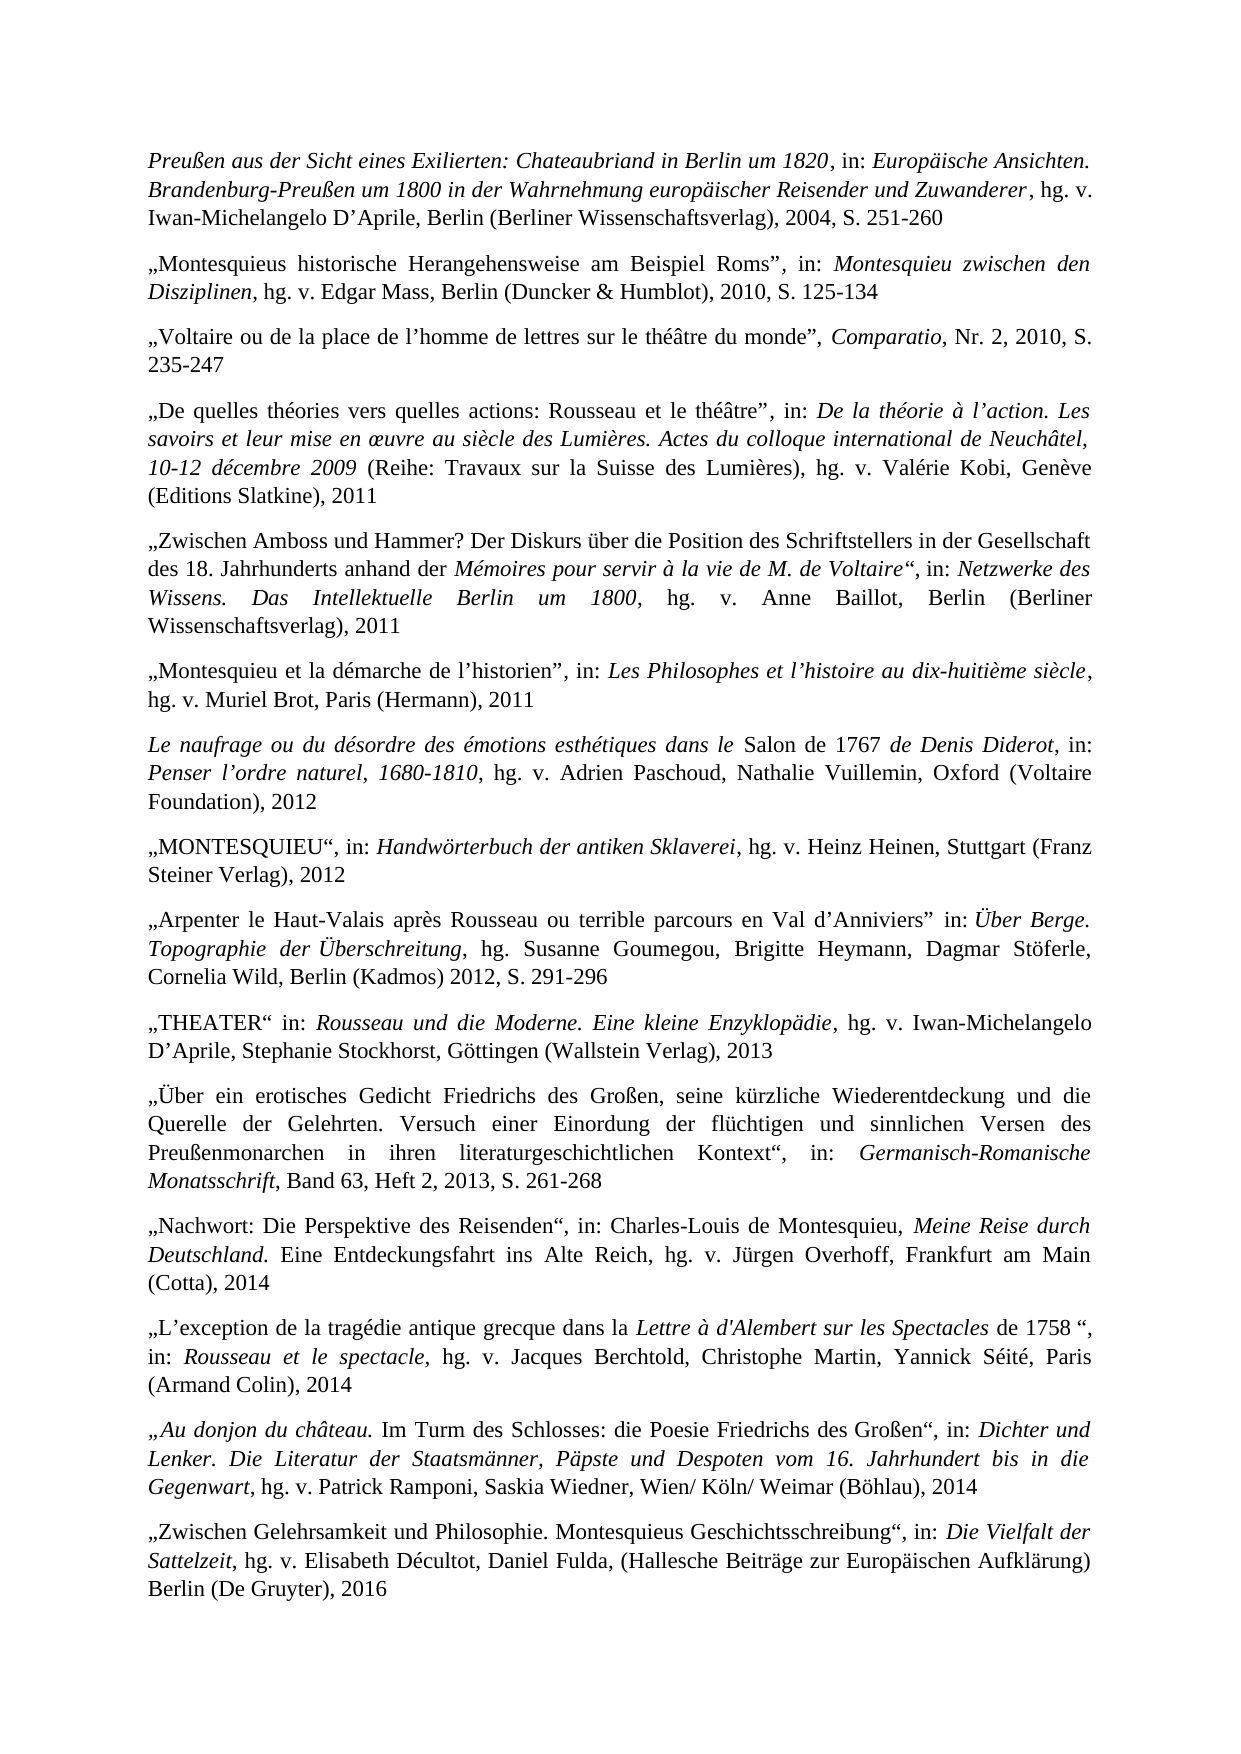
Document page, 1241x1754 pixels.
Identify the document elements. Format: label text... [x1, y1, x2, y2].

text „Au donjon du château. Im Turm des Schlosses: die Poesie Friedrichs des Großen“, in: Dichter und Lenker. Die Literatur der Staatsmänner, Päpste und Despoten vom 16. Jahrhundert bis in die Gegenwart, hg. v. Patrick Ramponi, Saskia Wiedner, Wien/ Köln/ Weimar (Böhlau), 2014 [148, 1416, 1093, 1500]
text „Arpenter le Haut-Valais après Rousseau ou terrible parcours en Val d’Anniviers” in: Über Berge. Topographie der Überschreitung, hg. Susanne Goumegou, Brigitte Heymann, Dagmar Stöferle, Cornelia Wild, Berlin (Kadmos) 2012, S. 291-296 [148, 907, 1093, 990]
text „Nachwort: Die Perspektive des Reisenden“, in: Charles-Louis de Montesquieu, Meine Reise durch Deutschland. Eine Entdeckungsfahrt ins Alte Reich, hg. v. Jürgen Overhoff, Frankfurt am Main (Cotta), 2014 [148, 1212, 1093, 1296]
text „THEATER“ in: Rousseau und die Moderne. Eine kleine Enzyklopädie, hg. v. Iwan-Michelangelo D’Aprile, Stephanie Stockhorst, Göttingen (Wallstein Verlag), 2013 [148, 1008, 1093, 1063]
text „Montesquieus historische Herangehensweise am Beispiel Roms”, in: Montesquieu zwischen den Disziplinen, hg. v. Edgar Mass, Berlin (Duncker & Humblot), 2010, S. 125-134 [148, 249, 1093, 304]
text „Montesquieu et la démarche de l’historien”, in: Les Philosophes et l’histoire au dix-huitième siècle, hg. v. Muriel Brot, Paris (Hermann), 2011 [148, 657, 1093, 712]
text „L’exception de la tragédie antique grecque dans la Lettre à d'Alembert sur les Spectacles de 1758 “, in: Rousseau et le spectacle, hg. v. Jacques Berchtold, Christophe Martin, Yannick Séité, Paris (Armand Colin), 2014 [148, 1314, 1093, 1398]
text „Voltaire ou de la place de l’homme de lettres sur le théâtre du monde”, Comparatio, Nr. 2, 2010, S. 235-247 [148, 323, 1093, 378]
text Preußen aus der Sicht eines Exilierten: Chateaubriand in Berlin um 1820, in: Europäische Ansichten. Brandenburg-Preußen um 1800 in der Wahrnehmung europäischer Reisender und Zuwanderer, hg. v. Iwan-Michelangelo D’Aprile, Berlin (Berliner Wissenschaftsverlag), 2004, S. 251-260 [148, 148, 1093, 231]
text „De quelles théories vers quelles actions: Rousseau et le théâtre”, in: De la théorie à l’action. Les savoirs et leur mise en œuvre au siècle des Lumières. Actes du colloque international de Neuchâtel, 10-12 décembre 2009 (Reihe: Travaux sur la Suisse des Lumières), hg. v. Valérie Kobi, Genève (Editions Slatkine), 2011 [148, 397, 1093, 508]
text „Zwischen Amboss und Hammer? Der Diskurs über die Position des Schriftstellers in der Gesellschaft des 18. Jahrhunderts anhand der Mémoires pour servir à la vie de M. de Voltaire“, in: Netzwerke des Wissens. Das Intellektuelle Berlin um 1800, hg. v. Anne Baillot, Berlin (Berliner Wissenschaftsverlag), 2011 [148, 527, 1093, 639]
text Le naufrage ou du désordre des émotions esthétiques dans le Salon de 1767 de Denis Diderot, in: Penser l’ordre naturel, 1680-1810, hg. v. Adrien Paschoud, Nathalie Vuillemin, Oxford (Voltaire Foundation), 2012 [148, 731, 1093, 814]
text „Über ein erotisches Gedicht Friedrichs des Großen, seine kürzliche Wiederentdeckung und die Querelle der Gelehrten. Versuch einer Einordung der flüchtigen und sinnlichen Versen des Preußenmonarchen in ihren literaturgeschichtlichen Kontext“, in: Germanisch-Romanische Monatsschrift, Band 63, Heft 2, 2013, S. 261-268 [148, 1082, 1093, 1194]
text „Zwischen Gelehrsamkeit und Philosophie. Montesquieus Geschichtsschreibung“, in: Die Vielfalt der Sattelzeit, hg. v. Elisabeth Décultot, Daniel Fulda, (Hallesche Beiträge zur Europäischen Aufklärung) Berlin (De Gruyter), 2016 [148, 1518, 1093, 1602]
text „MONTESQUIEU“, in: Handwörterbuch der antiken Sklaverei, hg. v. Heinz Heinen, Stuttgart (Franz Steiner Verlag), 2012 [148, 833, 1093, 888]
